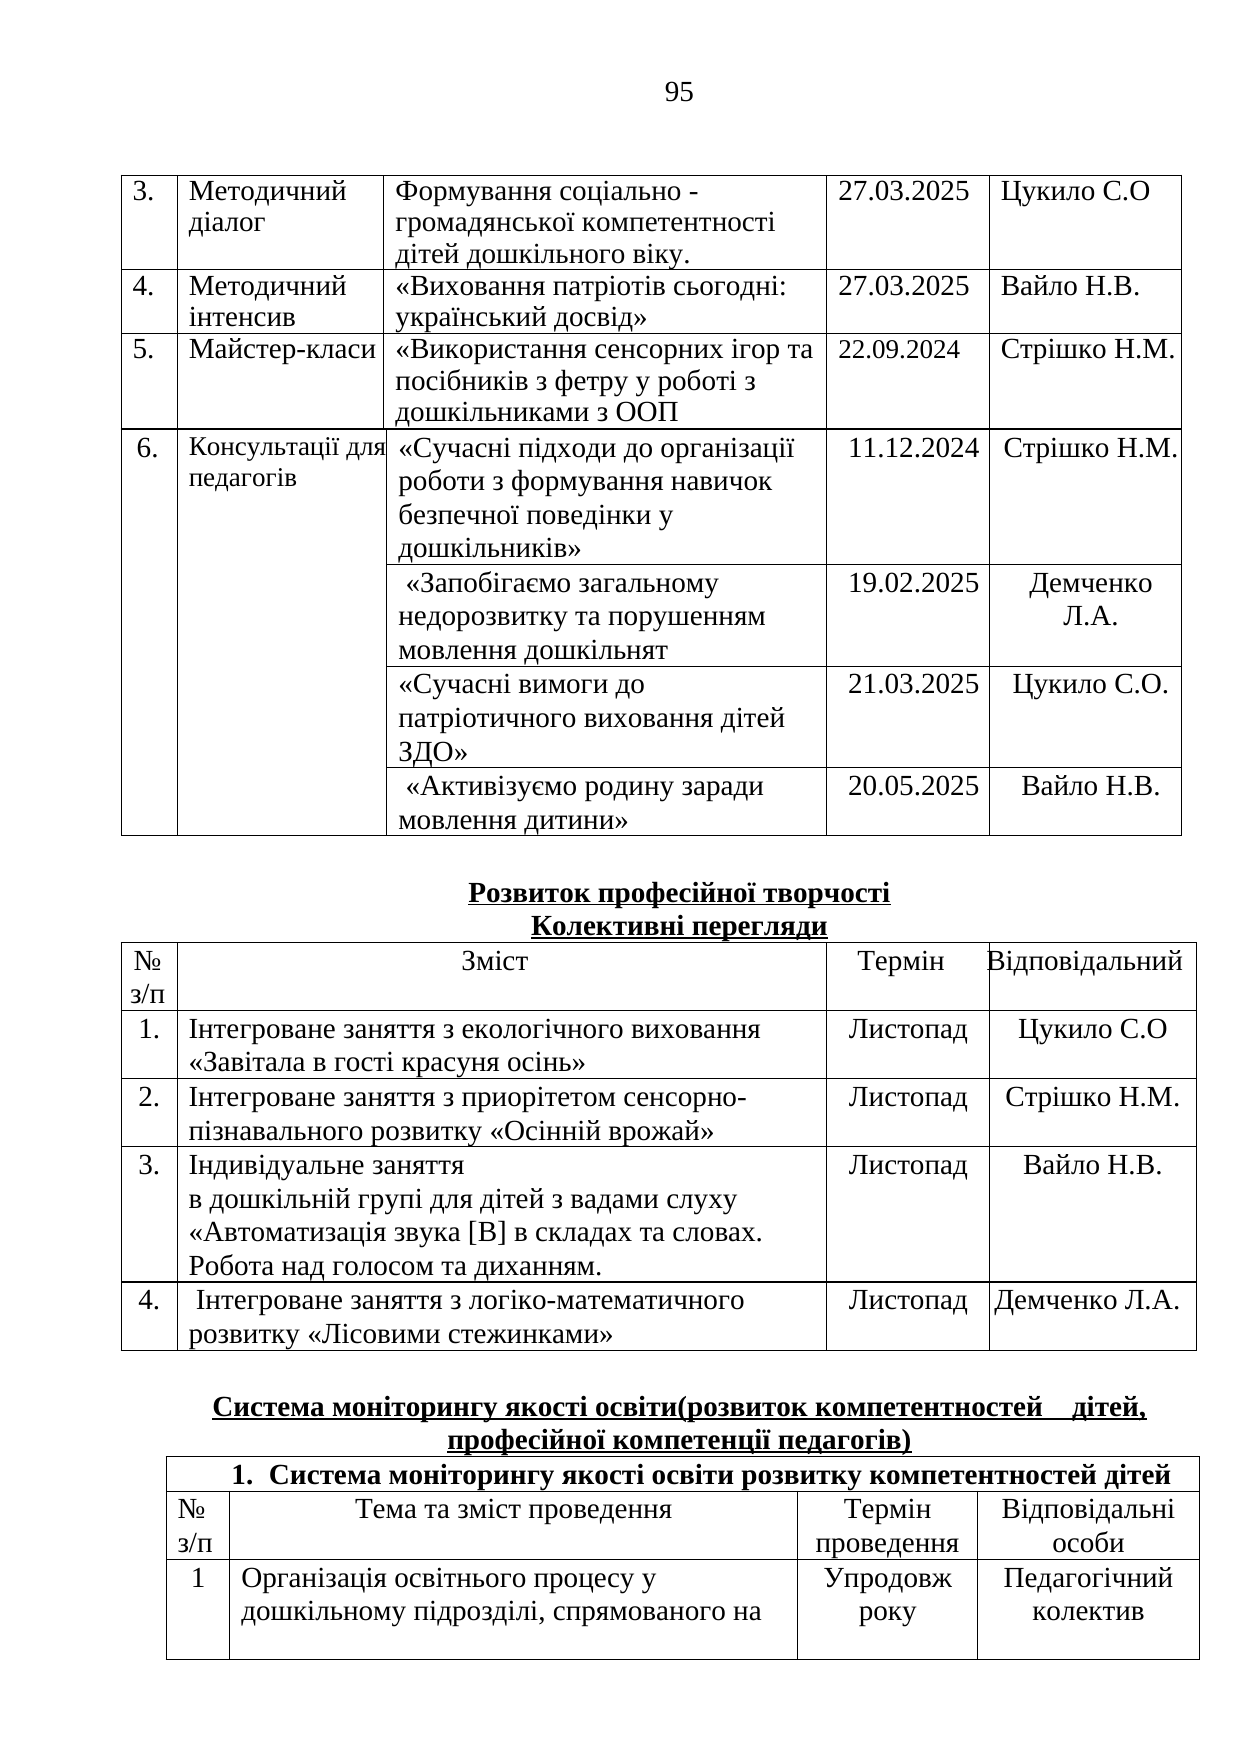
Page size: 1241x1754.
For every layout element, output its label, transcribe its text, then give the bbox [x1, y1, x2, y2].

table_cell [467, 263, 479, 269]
text Розвиток професійної творчості [177, 875, 1181, 908]
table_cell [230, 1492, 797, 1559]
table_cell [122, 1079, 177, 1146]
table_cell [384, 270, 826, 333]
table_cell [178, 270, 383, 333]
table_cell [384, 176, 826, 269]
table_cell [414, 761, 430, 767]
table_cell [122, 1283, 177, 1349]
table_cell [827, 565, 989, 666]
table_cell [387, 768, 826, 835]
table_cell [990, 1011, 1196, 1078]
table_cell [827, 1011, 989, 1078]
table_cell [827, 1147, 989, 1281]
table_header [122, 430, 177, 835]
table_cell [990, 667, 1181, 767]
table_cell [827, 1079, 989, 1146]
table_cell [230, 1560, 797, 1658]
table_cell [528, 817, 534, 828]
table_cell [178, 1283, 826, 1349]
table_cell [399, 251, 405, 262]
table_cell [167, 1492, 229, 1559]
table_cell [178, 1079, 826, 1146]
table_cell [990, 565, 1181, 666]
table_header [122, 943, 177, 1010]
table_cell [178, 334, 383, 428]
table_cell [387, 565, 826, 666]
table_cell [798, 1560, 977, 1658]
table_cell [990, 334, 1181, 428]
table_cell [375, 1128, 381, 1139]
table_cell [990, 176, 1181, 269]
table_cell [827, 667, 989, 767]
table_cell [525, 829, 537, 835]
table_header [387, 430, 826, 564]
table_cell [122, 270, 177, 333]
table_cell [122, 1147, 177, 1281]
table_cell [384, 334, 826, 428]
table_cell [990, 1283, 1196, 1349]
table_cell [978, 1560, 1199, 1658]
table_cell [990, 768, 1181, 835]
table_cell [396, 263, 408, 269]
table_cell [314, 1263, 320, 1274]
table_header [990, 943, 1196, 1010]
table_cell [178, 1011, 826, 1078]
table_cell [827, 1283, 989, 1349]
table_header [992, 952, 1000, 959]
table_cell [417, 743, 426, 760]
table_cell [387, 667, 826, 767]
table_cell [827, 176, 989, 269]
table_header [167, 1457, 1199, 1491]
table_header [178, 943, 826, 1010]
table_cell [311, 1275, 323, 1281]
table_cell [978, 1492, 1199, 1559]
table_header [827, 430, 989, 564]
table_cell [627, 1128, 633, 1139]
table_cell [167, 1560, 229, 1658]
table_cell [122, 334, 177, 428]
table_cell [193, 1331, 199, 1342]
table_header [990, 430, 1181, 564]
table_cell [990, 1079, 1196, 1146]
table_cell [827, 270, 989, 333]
text Система моніторингу якості освіти(розвиток компетентностей дітей, професійної компетенції педагогів) [177, 1389, 1181, 1456]
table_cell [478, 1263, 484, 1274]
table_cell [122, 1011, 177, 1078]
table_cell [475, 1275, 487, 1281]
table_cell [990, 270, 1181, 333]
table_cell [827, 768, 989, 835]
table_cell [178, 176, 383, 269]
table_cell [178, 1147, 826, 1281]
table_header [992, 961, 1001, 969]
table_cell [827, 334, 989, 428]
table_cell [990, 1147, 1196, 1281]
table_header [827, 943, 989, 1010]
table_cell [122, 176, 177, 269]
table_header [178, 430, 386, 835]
text Колективні перегляди [177, 908, 1181, 942]
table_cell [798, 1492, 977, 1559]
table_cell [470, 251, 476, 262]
